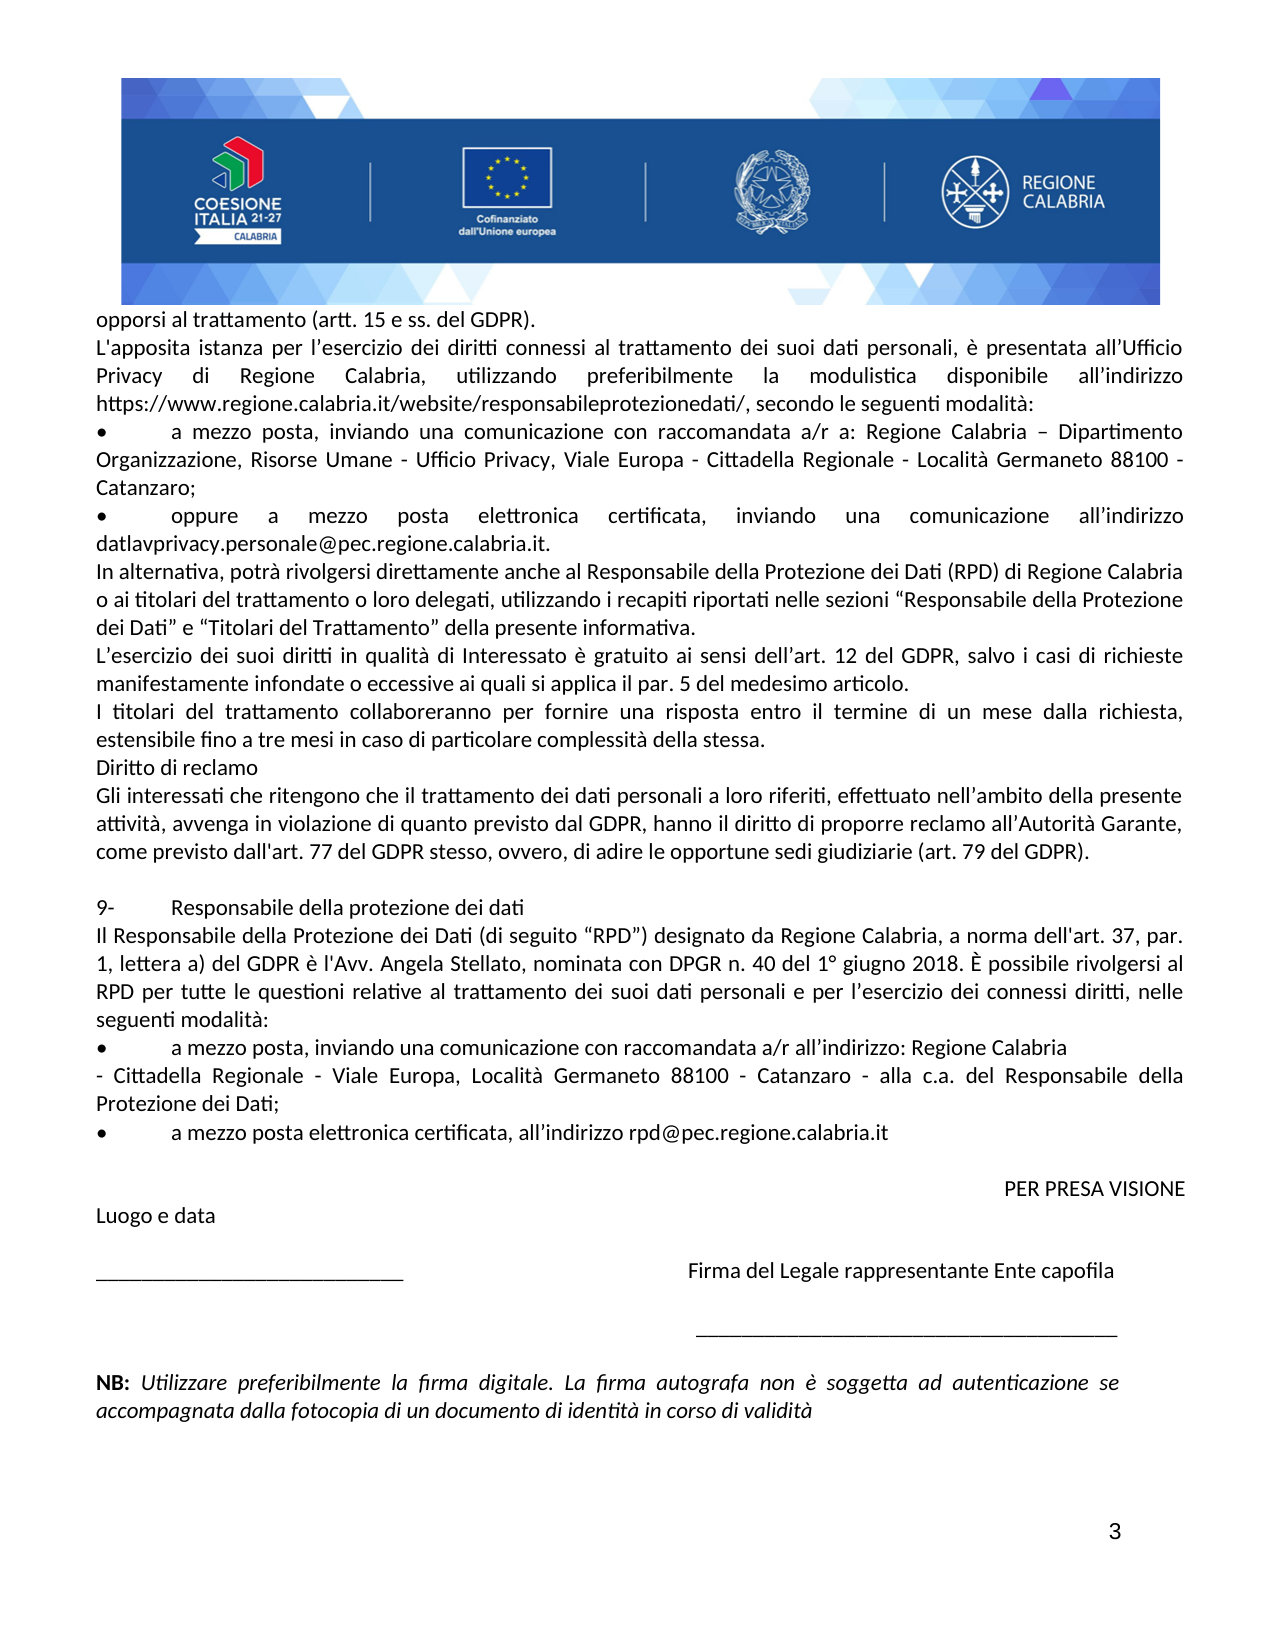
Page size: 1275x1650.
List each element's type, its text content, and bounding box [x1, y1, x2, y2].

text - Cittadella Regionale - Viale Europa, Località Germaneto 88100 - Catanzaro - alla c.a. del Responsabile della Protezione dei Dati; [96, 1062, 1185, 1118]
subtitle NB: Utilizzare preferibilmente la firma digitale. La firma autografa non è soggetta ad autenticazione se accompagnata dalla fotocopia di un documento di identità in corso di validità [96, 1368, 1123, 1424]
text Luogo e data [96, 1202, 1185, 1230]
text I titolari del trattamento collaboreranno per fornire una risposta entro il termine di un mese dalla richiesta, estensibile fino a tre mesi in caso di particolare complessità della stessa. [96, 697, 1185, 753]
text ___________________________ Firma del Legale rappresentante Ente capofila [96, 1256, 1185, 1284]
text In alternativa, potrà rivolgersi direttamente anche al Responsabile della Protezione dei Dati (RPD) di Regione Calabria o ai titolari del trattamento o loro delegati, utilizzando i recapiti riportati nelle sezioni “Responsabile della Protezione dei Dati” e “Titolari del Trattamento” della presente informativa. [96, 557, 1185, 641]
text PER PRESA VISIONE [96, 1174, 1185, 1202]
text Gli interessati che ritengono che il trattamento dei dati personali a loro riferiti, effettuato nell’ambito della presente attività, avvenga in violazione di quanto previsto dal GDPR, hanno il diritto di proporre reclamo all’Autorità Garante, come previsto dall'art. 77 del GDPR stesso, ovvero, di adire le opportune sedi giudiziarie (art. 79 del GDPR). [96, 781, 1185, 865]
text • a mezzo posta, inviando una comunicazione con raccomandata a/r a: Regione Calabria – Dipartimento Organizzazione, Risorse Umane - Ufficio Privacy, Viale Europa - Cittadella Regionale - Località Germaneto 88100 - Catanzaro; [96, 417, 1185, 501]
text Diritto di reclamo [96, 753, 1185, 781]
text L’esercizio dei suoi diritti in qualità di Interessato è gratuito ai sensi dell’art. 12 del GDPR, salvo i casi di richieste manifestamente infondate o eccessive ai quali si applica il par. 5 del medesimo articolo. [96, 641, 1185, 697]
text 9- Responsabile della protezione dei dati [96, 893, 1185, 921]
text Il Responsabile della Protezione dei Dati (di seguito “RPD”) designato da Regione Calabria, a norma dell'art. 37, par. 1, lettera a) del GDPR è l'Avv. Angela Stellato, nominata con DPGR n. 40 del 1° giugno 2018. È possibile rivolgersi al RPD per tutte le questioni relative al trattamento dei suoi dati personali e per l’esercizio dei connessi diritti, nelle seguenti modalità: [96, 921, 1185, 1033]
text L'apposita istanza per l’esercizio dei diritti connessi al trattamento dei suoi dati personali, è presentata all’Ufficio Privacy di Regione Calabria, utilizzando preferibilmente la modulistica disponibile all’indirizzo https://www.regione.calabria.it/website/responsabileprotezionedati/, secondo le seguenti modalità: [96, 333, 1185, 417]
text • a mezzo posta elettronica certificata, all’indirizzo rpd@pec.regione.calabria.it [96, 1118, 1185, 1146]
text • oppure a mezzo posta elettronica certificata, inviando una comunicazione all’indirizzo datlavprivacy.personale@pec.regione.calabria.it. [96, 501, 1185, 557]
picture [121, 78, 1161, 305]
text _____________________________________ [96, 1312, 1185, 1340]
text • a mezzo posta, inviando una comunicazione con raccomandata a/r all’indirizzo: Regione Calabria [96, 1033, 1185, 1062]
